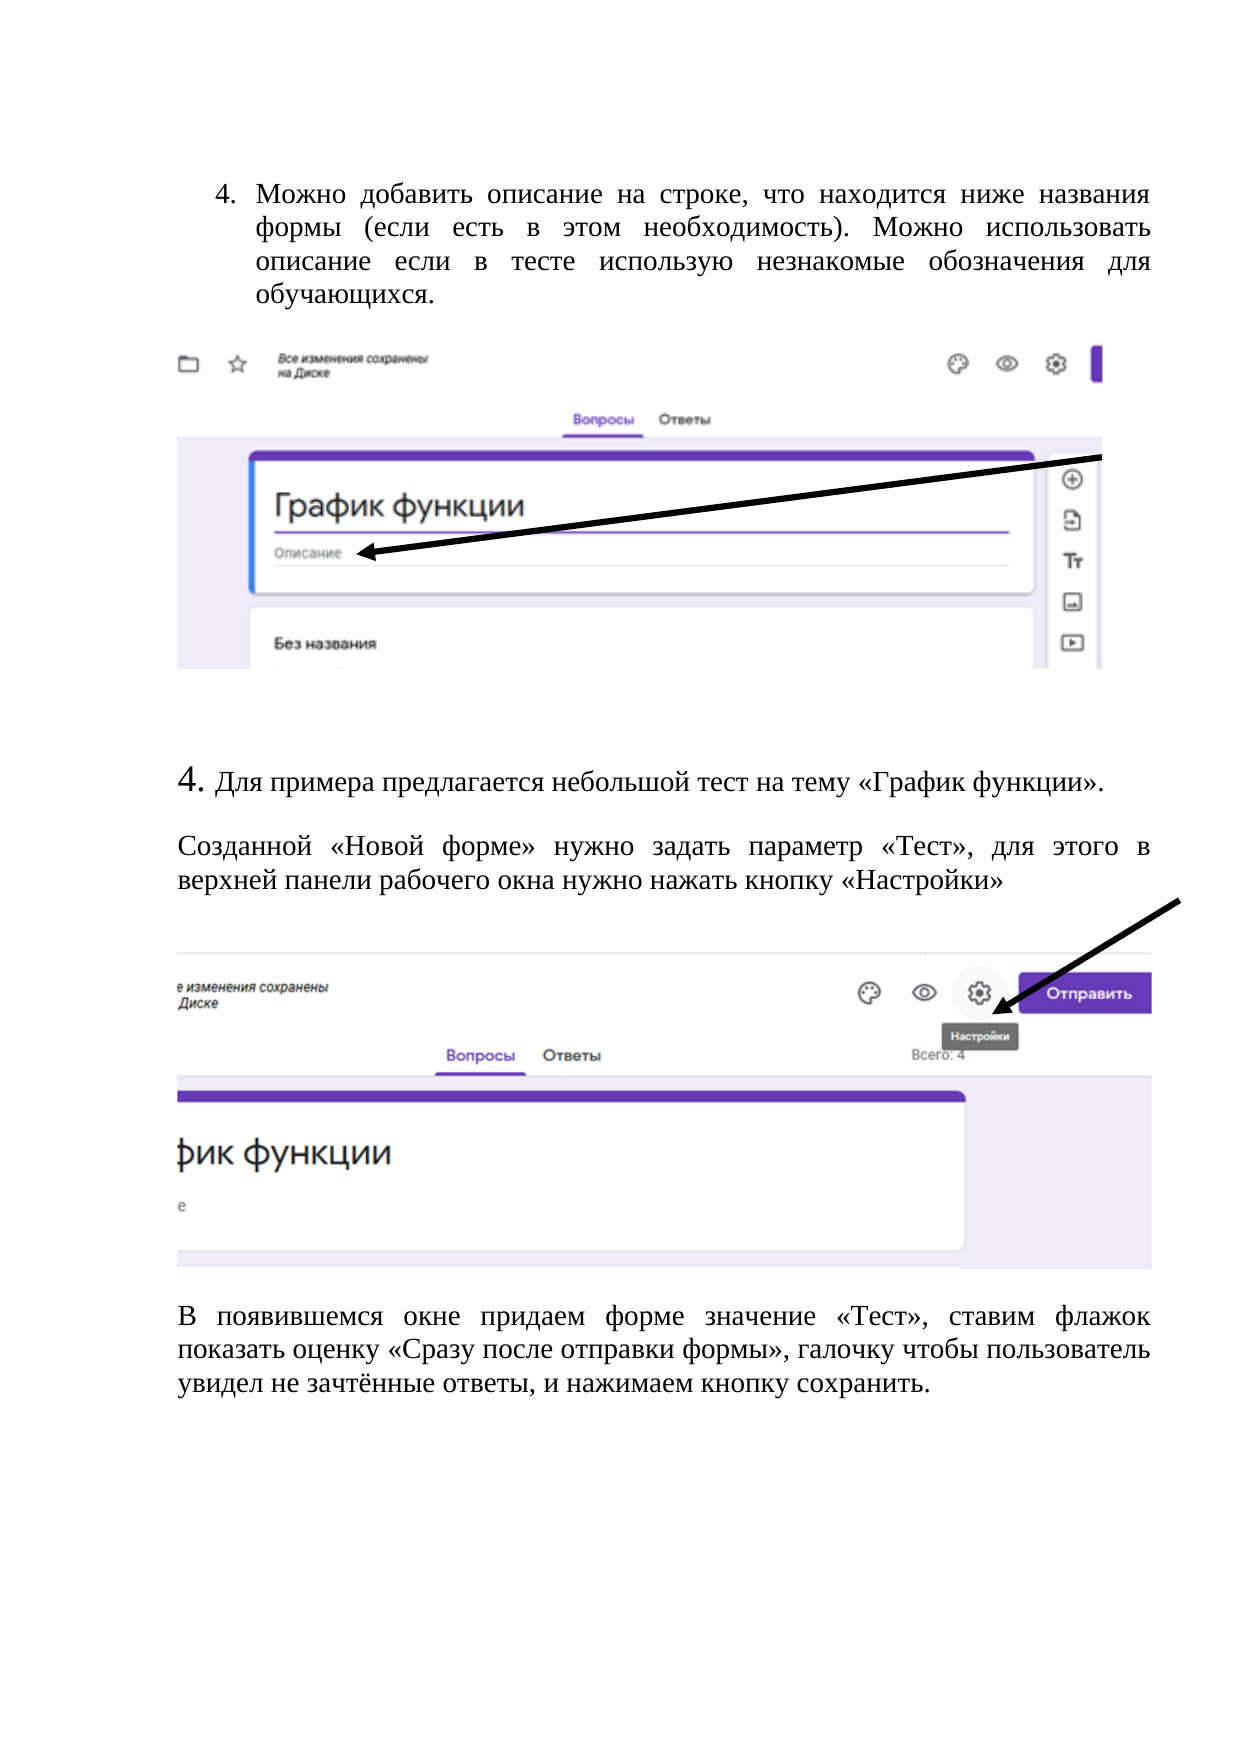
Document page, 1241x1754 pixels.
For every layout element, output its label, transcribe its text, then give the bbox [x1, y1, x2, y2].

picture [177, 952, 1152, 1269]
text Созданной «Новой форме» нужно задать параметр «Тест», для этого в верхней панели рабочего окна нужно нажать кнопку «Настройки» [177, 828, 1152, 896]
text 4. Для примера предлагается небольшой тест на тему «График функции». [177, 756, 1152, 799]
text В появившемся окне придаем форме значение «Тест», ставим флажок показать оценку «Сразу после отправки формы», галочку чтобы пользователь увидел не зачтённые ответы, и нажимаем кнопку сохранить. [177, 1298, 1152, 1399]
list Можно добавить описание на строке, что находится ниже названия формы (если есть в этом необходимость). Можно использовать описание если в тесте использую незнакомые обозначения для обучающихся. [215, 176, 1152, 310]
picture [177, 339, 1103, 669]
